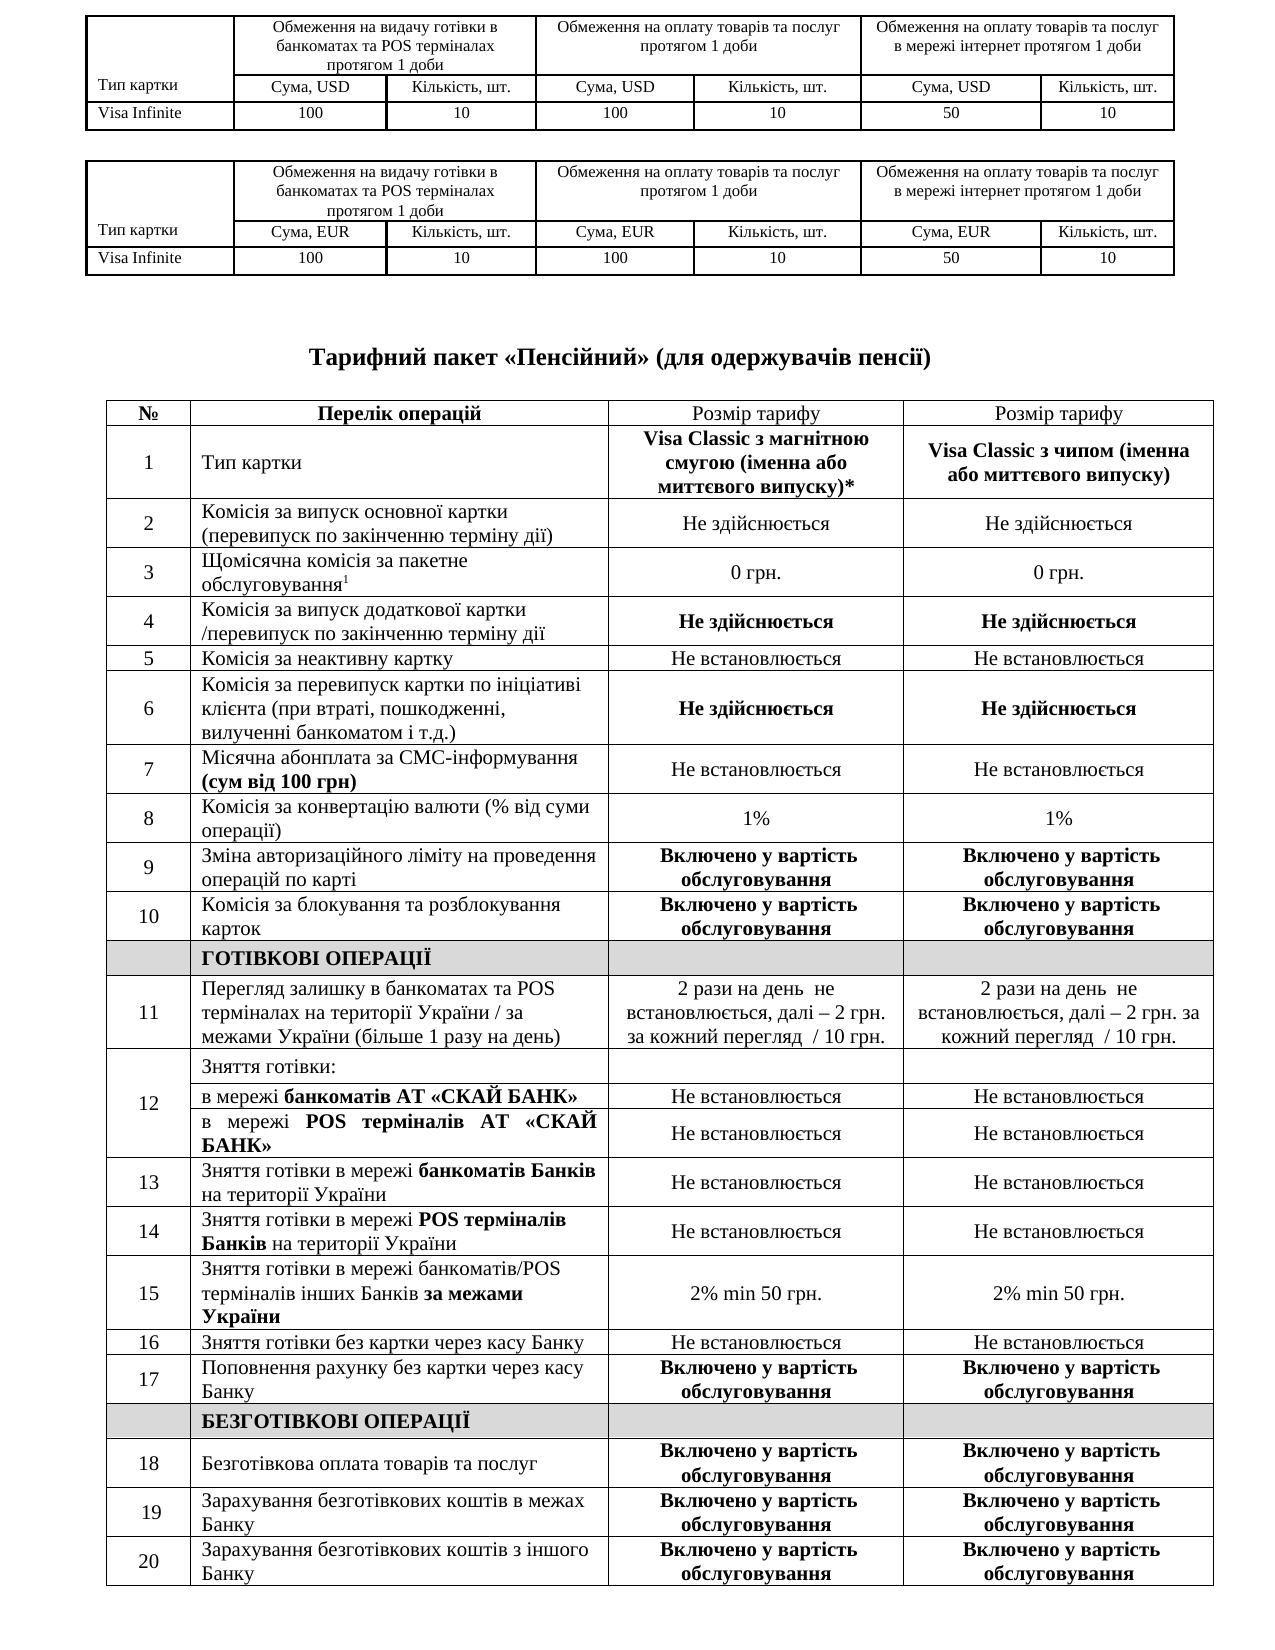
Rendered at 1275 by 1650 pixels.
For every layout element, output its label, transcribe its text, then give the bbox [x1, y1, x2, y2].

table_cell в мережі POS терміналів АТ «СКАЙ БАНК» [191, 1109, 608, 1157]
table_cell 2 рази на день не встановлюється, далі – 2 грн. за кожний перегляд / 10 грн. [904, 976, 1213, 1048]
table_cell Комісія за випуск додаткової картки /перевипуск по закінченню терміну дії [191, 597, 608, 645]
table_cell 5 [107, 646, 190, 670]
table_cell Не встановлюється [609, 1330, 903, 1354]
table_cell [609, 1049, 903, 1083]
table_cell Включено у вартість обслуговування [904, 892, 1213, 940]
table_cell 11 [107, 976, 190, 1048]
table_cell Зняття готівки в мережі банкоматів Банків на території України [191, 1158, 608, 1206]
table_cell 1 [107, 426, 190, 498]
table_cell 10 [388, 248, 535, 274]
table_cell 100 [537, 103, 693, 129]
table_cell 15 [107, 1256, 190, 1328]
table_header Обмеження на оплату товарів та послуг протягом 1 доби [537, 17, 860, 74]
table_cell Не встановлюється [904, 1109, 1213, 1157]
table_cell Не встановлюється [609, 745, 903, 793]
table_cell 1% [904, 794, 1213, 842]
table_header Обмеження на оплату товарів та послуг в мережі інтернет протягом 1 доби [862, 17, 1173, 74]
table_cell 14 [107, 1207, 190, 1255]
table_cell Комісія за неактивну картку [191, 646, 608, 670]
table_cell Не встановлюється [609, 646, 903, 670]
table_header Тип картки [88, 162, 233, 246]
table_cell 4 [107, 597, 190, 645]
table_cell [904, 941, 1213, 975]
table_cell Безготівкова оплата товарів та послуг [191, 1439, 608, 1487]
table_cell 0 грн. [609, 548, 903, 596]
table_cell Не встановлюється [904, 1207, 1213, 1255]
table_cell Зняття готівки без картки через касу Банку [191, 1330, 608, 1354]
table_cell 17 [107, 1355, 190, 1403]
table_header Обмеження на оплату товарів та послуг в мережі інтернет протягом 1 доби [862, 162, 1173, 219]
table_cell Тип картки [191, 426, 608, 498]
table_cell Включено у вартість обслуговування [904, 1355, 1213, 1403]
table_cell Перегляд залишку в банкоматах та POS терміналах на території України / за межами України (більше 1 разу на день) [191, 976, 608, 1048]
table_cell Сума, USD [235, 76, 385, 101]
table_cell Кількість, шт. [1042, 222, 1173, 246]
table_cell 2 [107, 499, 190, 547]
table_cell 9 [107, 843, 190, 891]
table_cell Не встановлюється [609, 1084, 903, 1108]
table_cell Не встановлюється [609, 1207, 903, 1255]
table_cell Не встановлюється [609, 1158, 903, 1206]
table_cell 10 [388, 103, 535, 129]
table_cell Сума, EUR [862, 222, 1040, 246]
table_cell 10 [695, 248, 860, 274]
table_cell Зарахування безготівкових коштів з іншого Банку [191, 1537, 608, 1585]
table_cell [107, 1404, 190, 1437]
table_cell Не здійснюється [609, 671, 903, 744]
table_cell 50 [862, 103, 1040, 129]
table_cell Кількість, шт. [695, 76, 860, 101]
table_cell Зміна авторизаційного ліміту на проведення операцій по карті [191, 843, 608, 891]
table_cell БЕЗГОТІВКОВІ ОПЕРАЦІЇ [191, 1404, 608, 1437]
table_cell Кількість, шт. [695, 222, 860, 246]
table_cell 0 грн. [904, 548, 1213, 596]
table_cell 6 [107, 671, 190, 744]
text Тарифний пакет «Пенсійний» (для одержувачів пенсії) [118, 342, 1122, 371]
table_cell 12 [107, 1049, 190, 1157]
table_cell 8 [107, 794, 190, 842]
table_cell [609, 1404, 903, 1437]
table_cell Включено у вартість обслуговування [609, 1355, 903, 1403]
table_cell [609, 1488, 903, 1536]
table_cell 1% [609, 794, 903, 842]
table_cell Visa Classic з чипом (іменна або миттєвого випуску) [904, 426, 1213, 498]
table_cell 3 [107, 548, 190, 596]
table_cell Не встановлюється [609, 1109, 903, 1157]
table_cell Сума, USD [862, 76, 1040, 101]
table_cell Включено у вартість обслуговування [609, 892, 903, 940]
table_cell Сума, EUR [235, 222, 385, 246]
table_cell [609, 1537, 903, 1585]
table_header Обмеження на видачу готівки в банкоматах та POS терміналах протягом 1 доби [235, 17, 535, 74]
table_header Тип картки [88, 17, 233, 101]
table_cell 100 [537, 248, 693, 274]
table_cell Не здійснюється [904, 597, 1213, 645]
table_cell Кількість, шт. [1042, 76, 1173, 101]
table_cell Зняття готівки в мережі POS терміналів Банків на території України [191, 1207, 608, 1255]
table_cell Включено у вартість обслуговування [609, 843, 903, 891]
table_cell Включено у вартість обслуговування [904, 1439, 1213, 1487]
table_cell Не здійснюється [904, 671, 1213, 744]
table_cell Не здійснюється [609, 597, 903, 645]
table_cell 13 [107, 1158, 190, 1206]
table_header Розмір тарифу [904, 401, 1213, 424]
table_cell Visa Infinite [88, 103, 233, 129]
table_cell Комісія за випуск основної картки (перевипуск по закінченню терміну дії) [191, 499, 608, 547]
table_cell Комісія за конвертацію валюти (% від суми операції) [191, 794, 608, 842]
table_cell Місячна абонплата за СМС-інформування (сум від 100 грн) [191, 745, 608, 793]
table_cell 2% min 50 грн. [904, 1256, 1213, 1328]
table_cell Кількість, шт. [388, 222, 535, 246]
table_cell 10 [107, 892, 190, 940]
table_cell Поповнення рахунку без картки через касу Банку [191, 1355, 608, 1403]
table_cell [904, 1537, 1213, 1585]
table_cell 2% min 50 грн. [609, 1256, 903, 1328]
table_cell Зняття готівки в мережі банкоматів/POS терміналів інших Банків за межами України [191, 1256, 608, 1328]
table_cell 10 [1042, 103, 1173, 129]
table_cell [904, 1488, 1213, 1536]
table_cell 50 [862, 248, 1040, 274]
table_cell Visa Classic з магнітною смугою (іменна або миттєвого випуску)* [609, 426, 903, 498]
table_cell Не здійснюється [904, 499, 1213, 547]
table_cell Включено у вартість обслуговування [904, 843, 1213, 891]
table_cell Кількість, шт. [388, 76, 535, 101]
table_cell Зарахування безготівкових коштів в межах Банку [191, 1488, 608, 1536]
table_header Обмеження на видачу готівки в банкоматах та POS терміналах протягом 1 доби [235, 162, 535, 219]
table_cell 100 [235, 103, 385, 129]
table_cell Не встановлюється [904, 1158, 1213, 1206]
table_cell в мережі банкоматів АТ «СКАЙ БАНК» [191, 1084, 608, 1108]
table_cell 10 [1042, 248, 1173, 274]
table_cell [904, 1049, 1213, 1083]
table_cell Комісія за блокування та розблокування карток [191, 892, 608, 940]
table_cell [107, 941, 190, 975]
table_header Перелік операцій [191, 401, 608, 424]
table_cell Не встановлюється [904, 646, 1213, 670]
table_header Розмір тарифу [609, 401, 903, 424]
table_cell 10 [695, 103, 860, 129]
table_cell 20 [107, 1537, 190, 1585]
table_cell 100 [235, 248, 385, 274]
table_cell Не встановлюється [904, 1084, 1213, 1108]
table_cell 19 [107, 1488, 190, 1536]
table_cell Включено у вартість обслуговування [609, 1439, 903, 1487]
table_cell 16 [107, 1330, 190, 1354]
table_cell ГОТІВКОВІ ОПЕРАЦІЇ [191, 941, 608, 975]
table_header № [107, 401, 190, 424]
table_cell Visa Infinite [88, 248, 233, 274]
table_header Обмеження на оплату товарів та послуг протягом 1 доби [537, 162, 860, 219]
table_cell Зняття готівки: [191, 1049, 608, 1083]
table_cell Сума, EUR [537, 222, 693, 246]
table_cell 18 [107, 1439, 190, 1487]
table_cell 7 [107, 745, 190, 793]
table_cell Не встановлюється [904, 745, 1213, 793]
table_cell Сума, USD [537, 76, 693, 101]
table_cell [904, 1404, 1213, 1437]
table_cell Не встановлюється [904, 1330, 1213, 1354]
table_cell Комісія за перевипуск картки по ініціативі клієнта (при втраті, пошкодженні, вилученні банкоматом і т.д.) [191, 671, 608, 744]
table_cell [609, 941, 903, 975]
table_cell 2 рази на день не встановлюється, далі – 2 грн. за кожний перегляд / 10 грн. [609, 976, 903, 1048]
table_cell Щомісячна комісія за пакетне обслуговування1 [191, 548, 608, 596]
table_cell Не здійснюється [609, 499, 903, 547]
